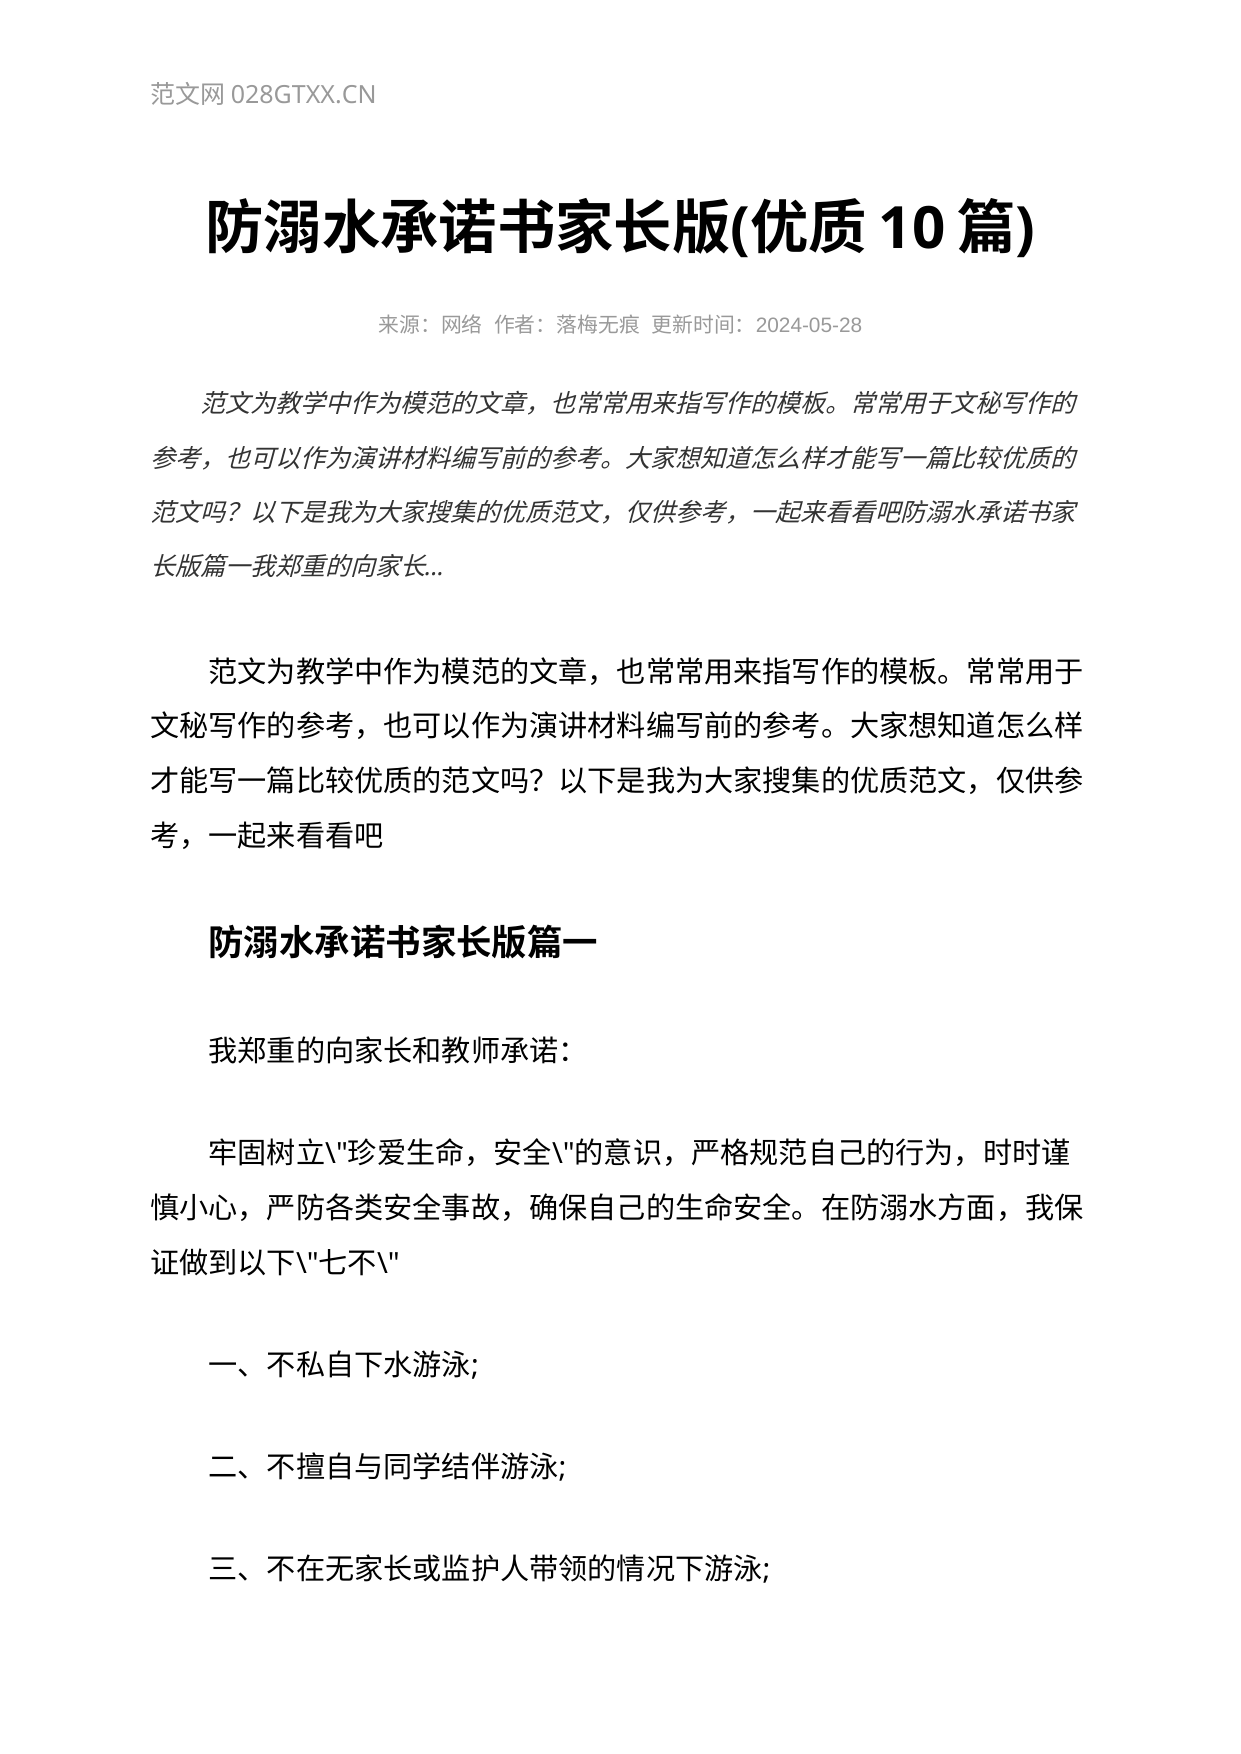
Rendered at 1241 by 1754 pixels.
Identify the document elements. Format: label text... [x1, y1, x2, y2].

text 我郑重的向家长和教师承诺： [150, 1028, 1090, 1070]
text 一、不私自下水游泳; [150, 1342, 1090, 1384]
text 牢固树立\"珍爱生命，安全\"的意识，严格规范自己的行为，时时谨慎小心，严防各类安全事故，确保自己的生命安全。在防溺水方面，我保证做到以下\"七不\" [150, 1130, 1090, 1282]
subtitle 防溺水承诺书家长版(优质10篇) [150, 181, 1090, 266]
text 二、不擅自与同学结伴游泳; [150, 1444, 1090, 1486]
text 范文为教学中作为模范的文章，也常常用来指写作的模板。常常用于文秘写作的参考，也可以作为演讲材料编写前的参考。大家想知道怎么样才能写一篇比较优质的范文吗？以下是我为大家搜集的优质范文，仅供参考，一起来看看吧防溺水承诺书家长版篇一我郑重的向家长... [150, 384, 1090, 583]
text 来源：网络 作者：落梅无痕 更新时间：2024-05-28 [150, 313, 1090, 337]
text 三、不在无家长或监护人带领的情况下游泳; [150, 1546, 1090, 1588]
text 范文为教学中作为模范的文章，也常常用来指写作的模板。常常用于文秘写作的参考，也可以作为演讲材料编写前的参考。大家想知道怎么样才能写一篇比较优质的范文吗？以下是我为大家搜集的优质范文，仅供参考，一起来看看吧 [150, 648, 1090, 855]
text 防溺水承诺书家长版篇一 [150, 914, 1090, 966]
